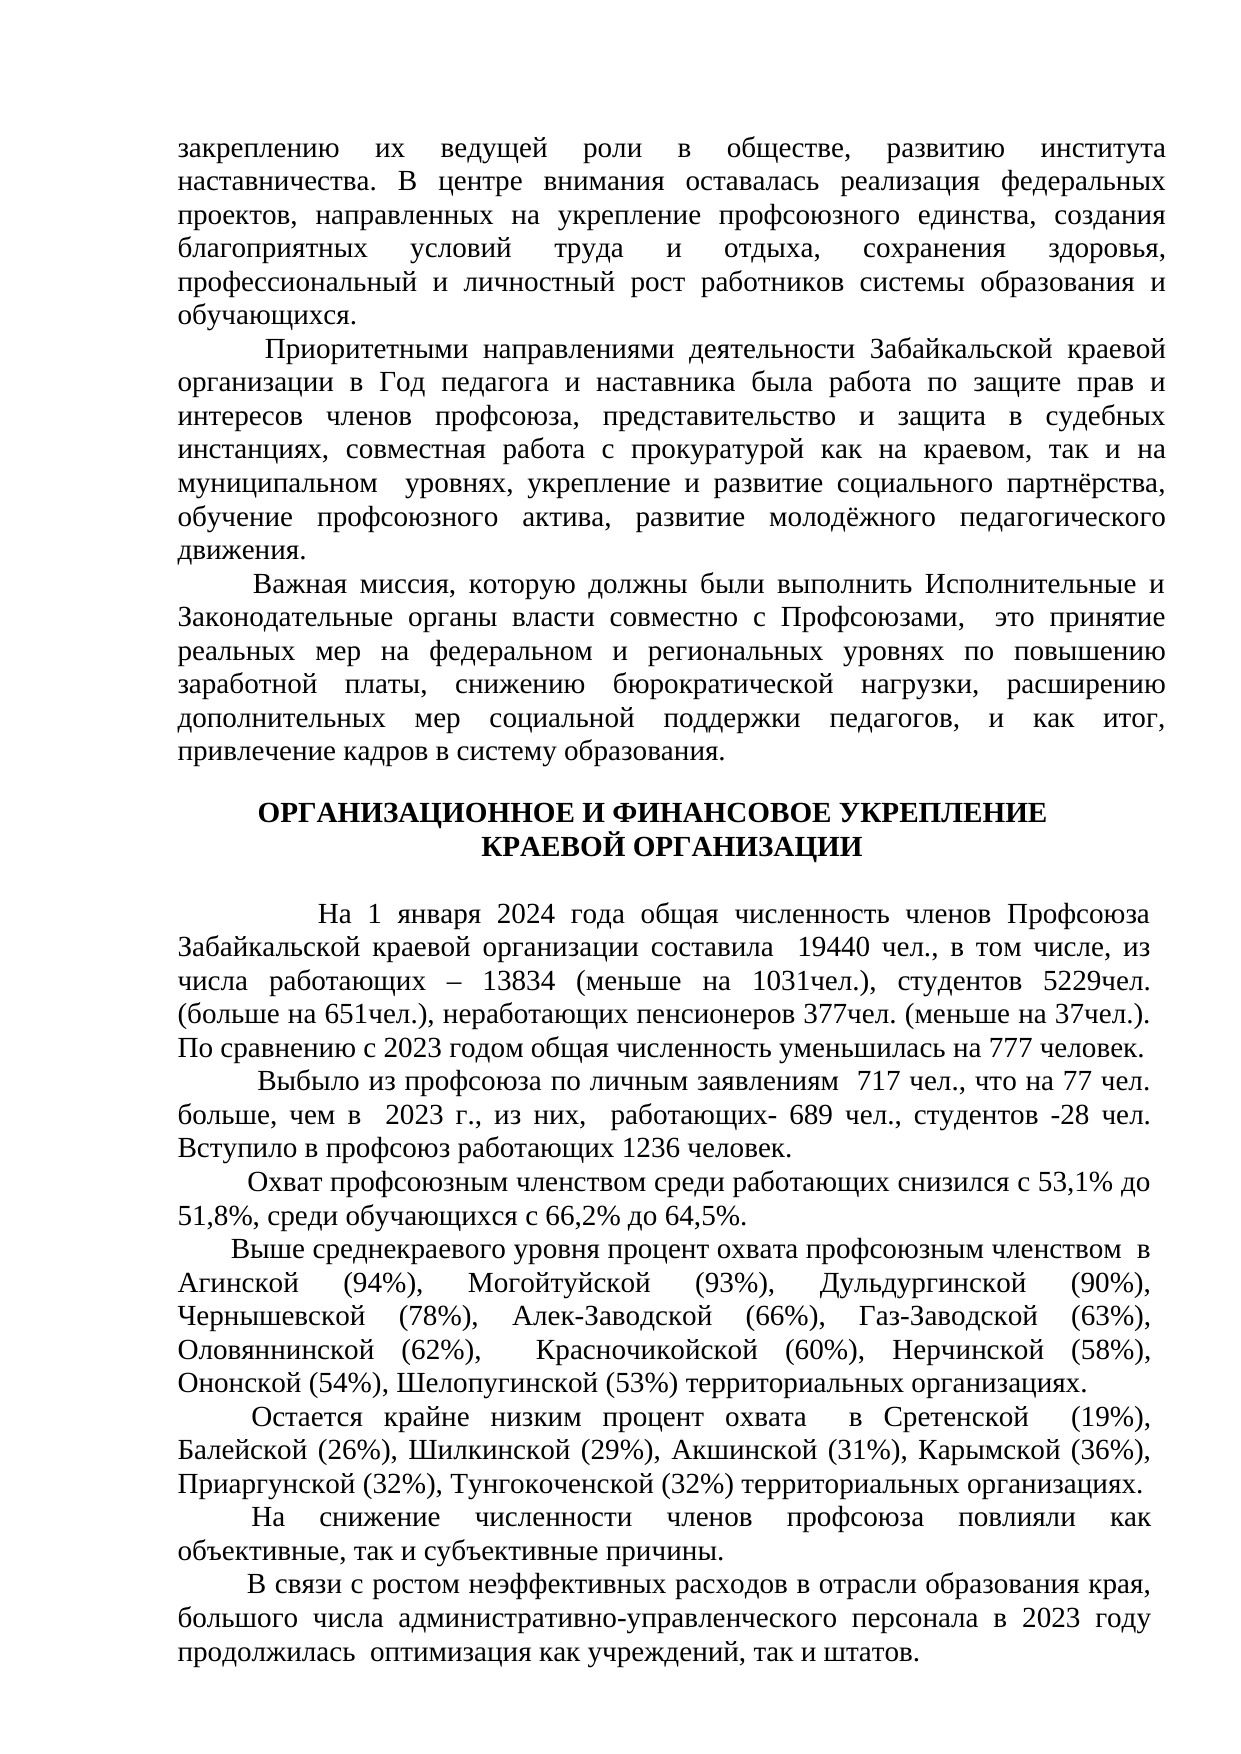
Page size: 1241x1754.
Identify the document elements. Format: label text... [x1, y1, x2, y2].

text На снижение численности членов профсоюза повлияли как объективные, так и субъективные причины. [177, 1499, 1152, 1567]
text Охват профсоюзным членством среди работающих снизился с 53,1% до 51,8%, среди обучающихся с 66,2% до 64,5%. [177, 1164, 1152, 1231]
text В связи с ростом неэффективных расходов в отрасли образования края, большого числа административно-управленческого персонала в 2023 году продолжилась оптимизация как учреждений, так и штатов. [177, 1567, 1152, 1667]
text ОРГАНИЗАЦИОННОЕ И ФИНАНСОВОЕ УКРЕПЛЕНИЕ [177, 795, 1167, 829]
text Выше среднекраевого уровня процент охвата профсоюзным членством в Агинской (94%), Могойтуйской (93%), Дульдургинской (90%), Чернышевской (78%), Алек-Заводской (66%), Газ-Заводской (63%), Оловяннинской (62%), Красночикойской (60%), Нерчинской (58%), Ононской (54%), Шелопугинской (53%) территориальных организациях. [177, 1231, 1152, 1399]
text Важная миссия, которую должны были выполнить Исполнительные и Законодательные органы власти совместно с Профсоюзами, это принятие реальных мер на федеральном и региональных уровнях по повышению заработной платы, снижению бюрократической нагрузки, расширению дополнительных мер социальной поддержки педагогов, и как итог, привлечение кадров в систему образования. [177, 566, 1167, 767]
text Приоритетными направлениями деятельности Забайкальской краевой организации в Год педагога и наставника была работа по защите прав и интересов членов профсоюза, представительство и защита в судебных инстанциях, совместная работа с прокуратурой как на краевом, так и на муниципальном уровнях, укрепление и развитие социального партнёрства, обучение профсоюзного актива, развитие молодёжного педагогического движения. [177, 331, 1167, 566]
text КРАЕВОЙ ОРГАНИЗАЦИИ [177, 829, 1167, 862]
text На 1 января 2024 года общая численность членов Профсоюза Забайкальской краевой организации составила 19440 чел., в том числе, из числа работающих – 13834 (меньше на 1031чел.), студентов 5229чел. (больше на 651чел.), неработающих пенсионеров 377чел. (меньше на 37чел.). По сравнению с 2023 годом общая численность уменьшилась на 777 человек. [177, 896, 1152, 1063]
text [177, 130, 1167, 331]
text Остается крайне низким процент охвата в Сретенской (19%), Балейской (26%), Шилкинской (29%), Акшинской (31%), Карымской (36%), Приаргунской (32%), Тунгокоченской (32%) территориальных организациях. [177, 1399, 1152, 1499]
text Выбыло из профсоюза по личным заявлениям 717 чел., что на 77 чел. больше, чем в 2023 г., из них, работающих- 689 чел., студентов -28 чел. Вступило в профсоюз работающих 1236 человек. [177, 1063, 1152, 1164]
